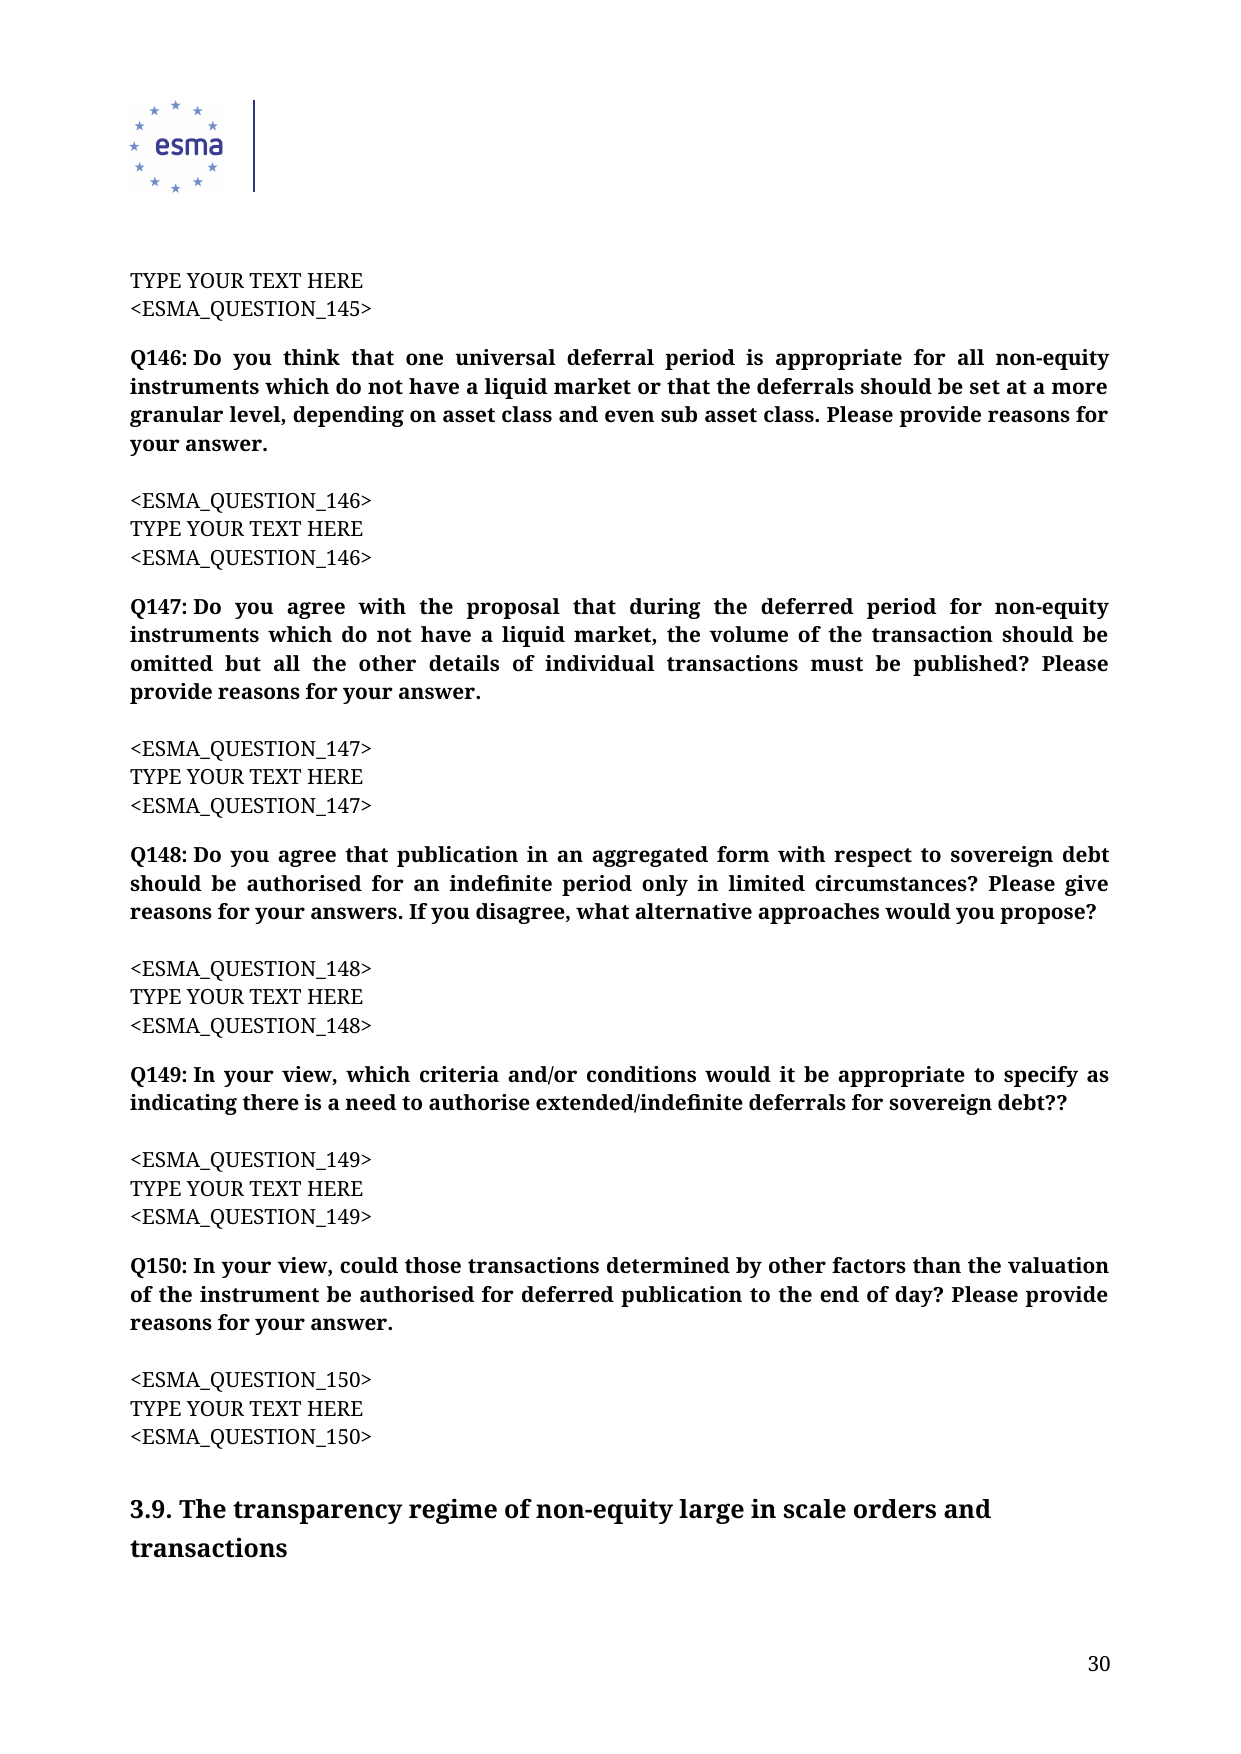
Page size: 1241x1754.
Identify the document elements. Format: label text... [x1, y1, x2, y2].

text TYPE YOUR TEXT HERE [130, 1174, 1110, 1202]
text The transparency regime of non-equity large in scale orders and transactions [130, 1492, 1110, 1565]
subtitle In your view, which criteria and/or conditions would it be appropriate to specify as indicating there is a need to authorise extended/indefinite deferrals for sovereign debt?? [130, 1060, 1110, 1117]
text <ESMA_QUESTION_146> [130, 486, 1110, 514]
text <ESMA_QUESTION_150> [130, 1422, 1110, 1451]
subtitle Do you think that one universal deferral period is appropriate for all non-equity instruments which do not have a liquid market or that the deferrals should be set at a more granular level, depending on asset class and even sub asset class. Please provide reasons for your answer. [130, 343, 1110, 457]
text <ESMA_QUESTION_145> [130, 294, 1110, 323]
text TYPE YOUR TEXT HERE [130, 514, 1110, 543]
text TYPE YOUR TEXT HERE [130, 762, 1110, 791]
text <ESMA_QUESTION_147> [130, 734, 1110, 762]
subtitle Do you agree that publication in an aggregated form with respect to sovereign debt should be authorised for an indefinite period only in limited circumstances? Please give reasons for your answers. If you disagree, what alternative approaches would you propose? [130, 840, 1110, 926]
text <ESMA_QUESTION_148> [130, 954, 1110, 982]
text TYPE YOUR TEXT HERE [130, 982, 1110, 1011]
text <ESMA_QUESTION_148> [130, 1011, 1110, 1039]
picture [129, 100, 223, 193]
text <ESMA_QUESTION_149> [130, 1202, 1110, 1231]
subtitle In your view, could those transactions determined by other factors than the valuation of the instrument be authorised for deferred publication to the end of day? Please provide reasons for your answer. [130, 1252, 1110, 1337]
text <ESMA_QUESTION_149> [130, 1145, 1110, 1174]
text <ESMA_QUESTION_150> [130, 1365, 1110, 1394]
subtitle Do you agree with the proposal that during the deferred period for non-equity instruments which do not have a liquid market, the volume of the transaction should be omitted but all the other details of individual transactions must be published? Please provide reasons for your answer. [130, 592, 1110, 706]
text TYPE YOUR TEXT HERE [130, 266, 1110, 294]
text TYPE YOUR TEXT HERE [130, 1394, 1110, 1422]
text <ESMA_QUESTION_146> [130, 543, 1110, 571]
text <ESMA_QUESTION_147> [130, 791, 1110, 819]
